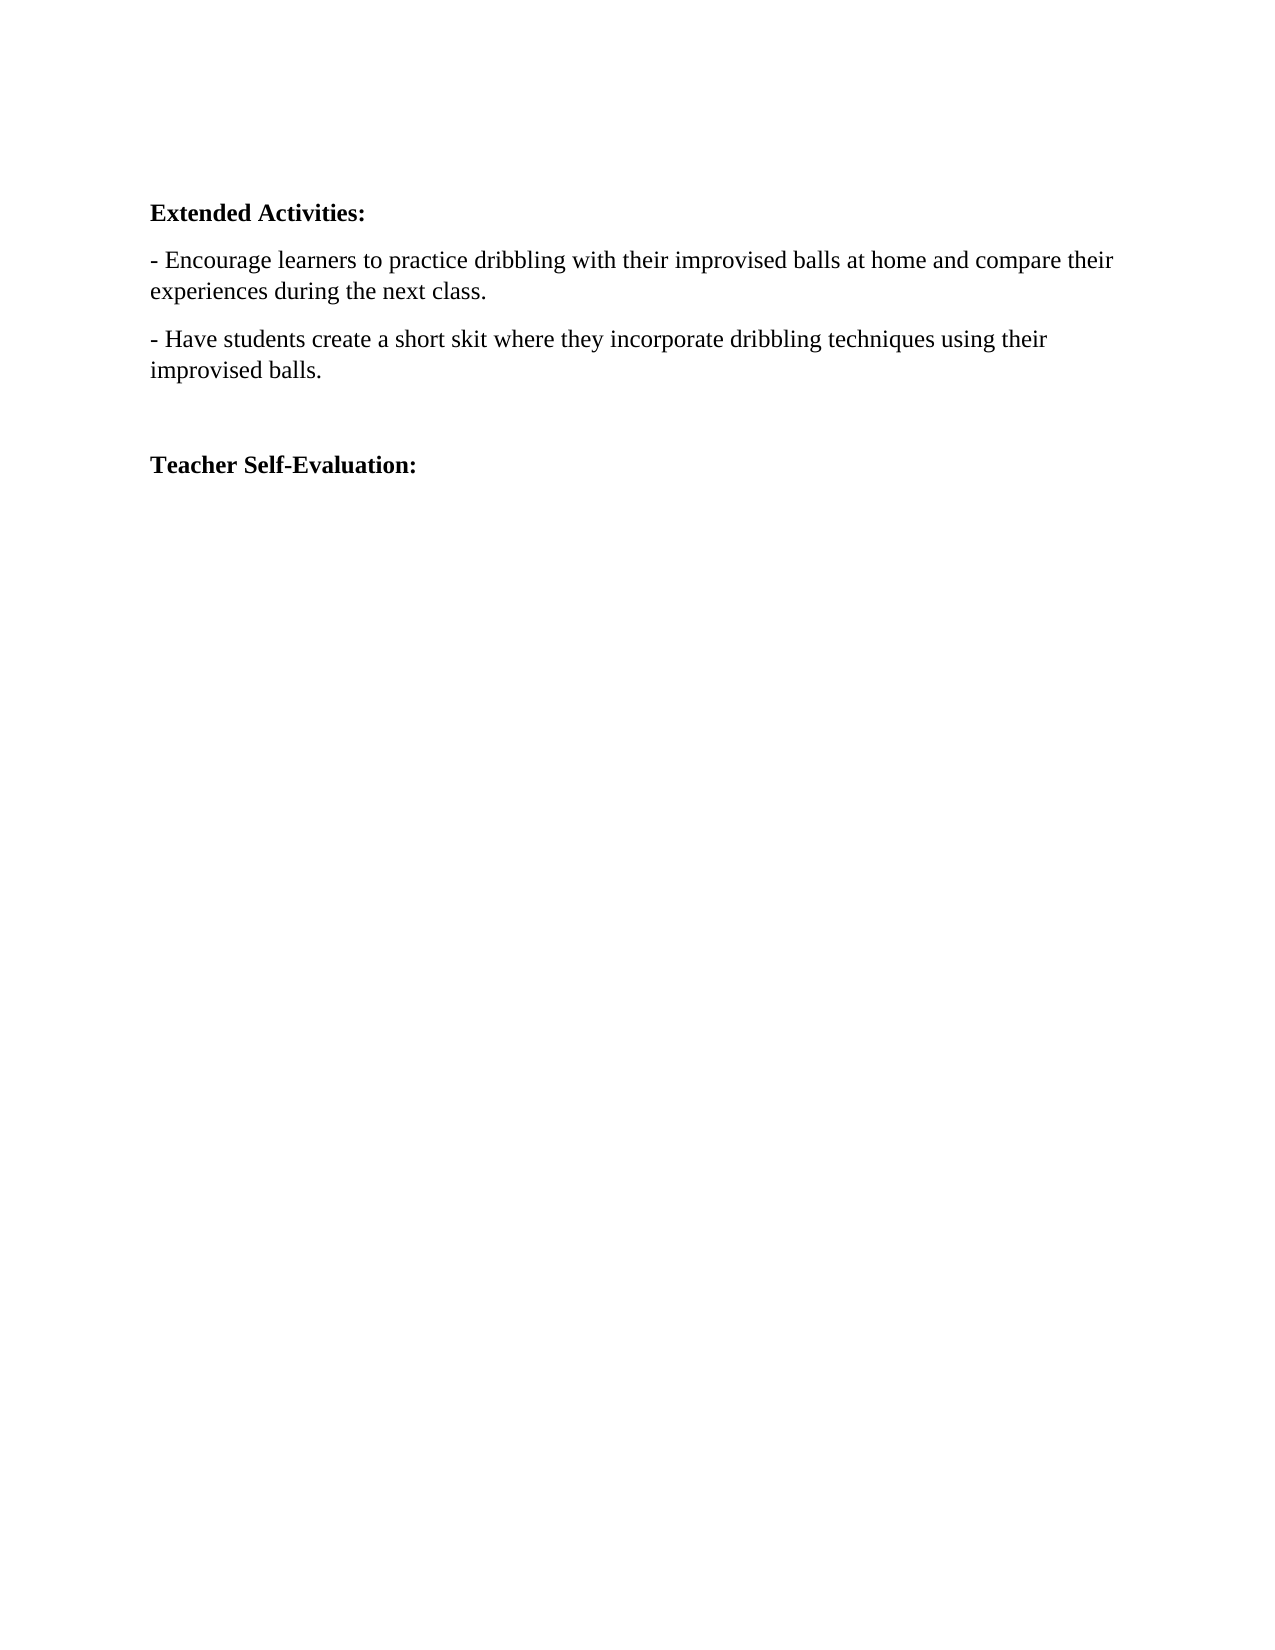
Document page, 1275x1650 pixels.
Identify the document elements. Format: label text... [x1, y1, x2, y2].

text - Have students create a short skit where they incorporate dribbling techniques using their improvised balls. [150, 324, 1125, 384]
text - Encourage learners to practice dribbling with their improvised balls at home and compare their experiences during the next class. [150, 245, 1125, 305]
text Teacher Self-Evaluation: [150, 451, 1125, 479]
text Extended Activities: [150, 198, 1125, 226]
